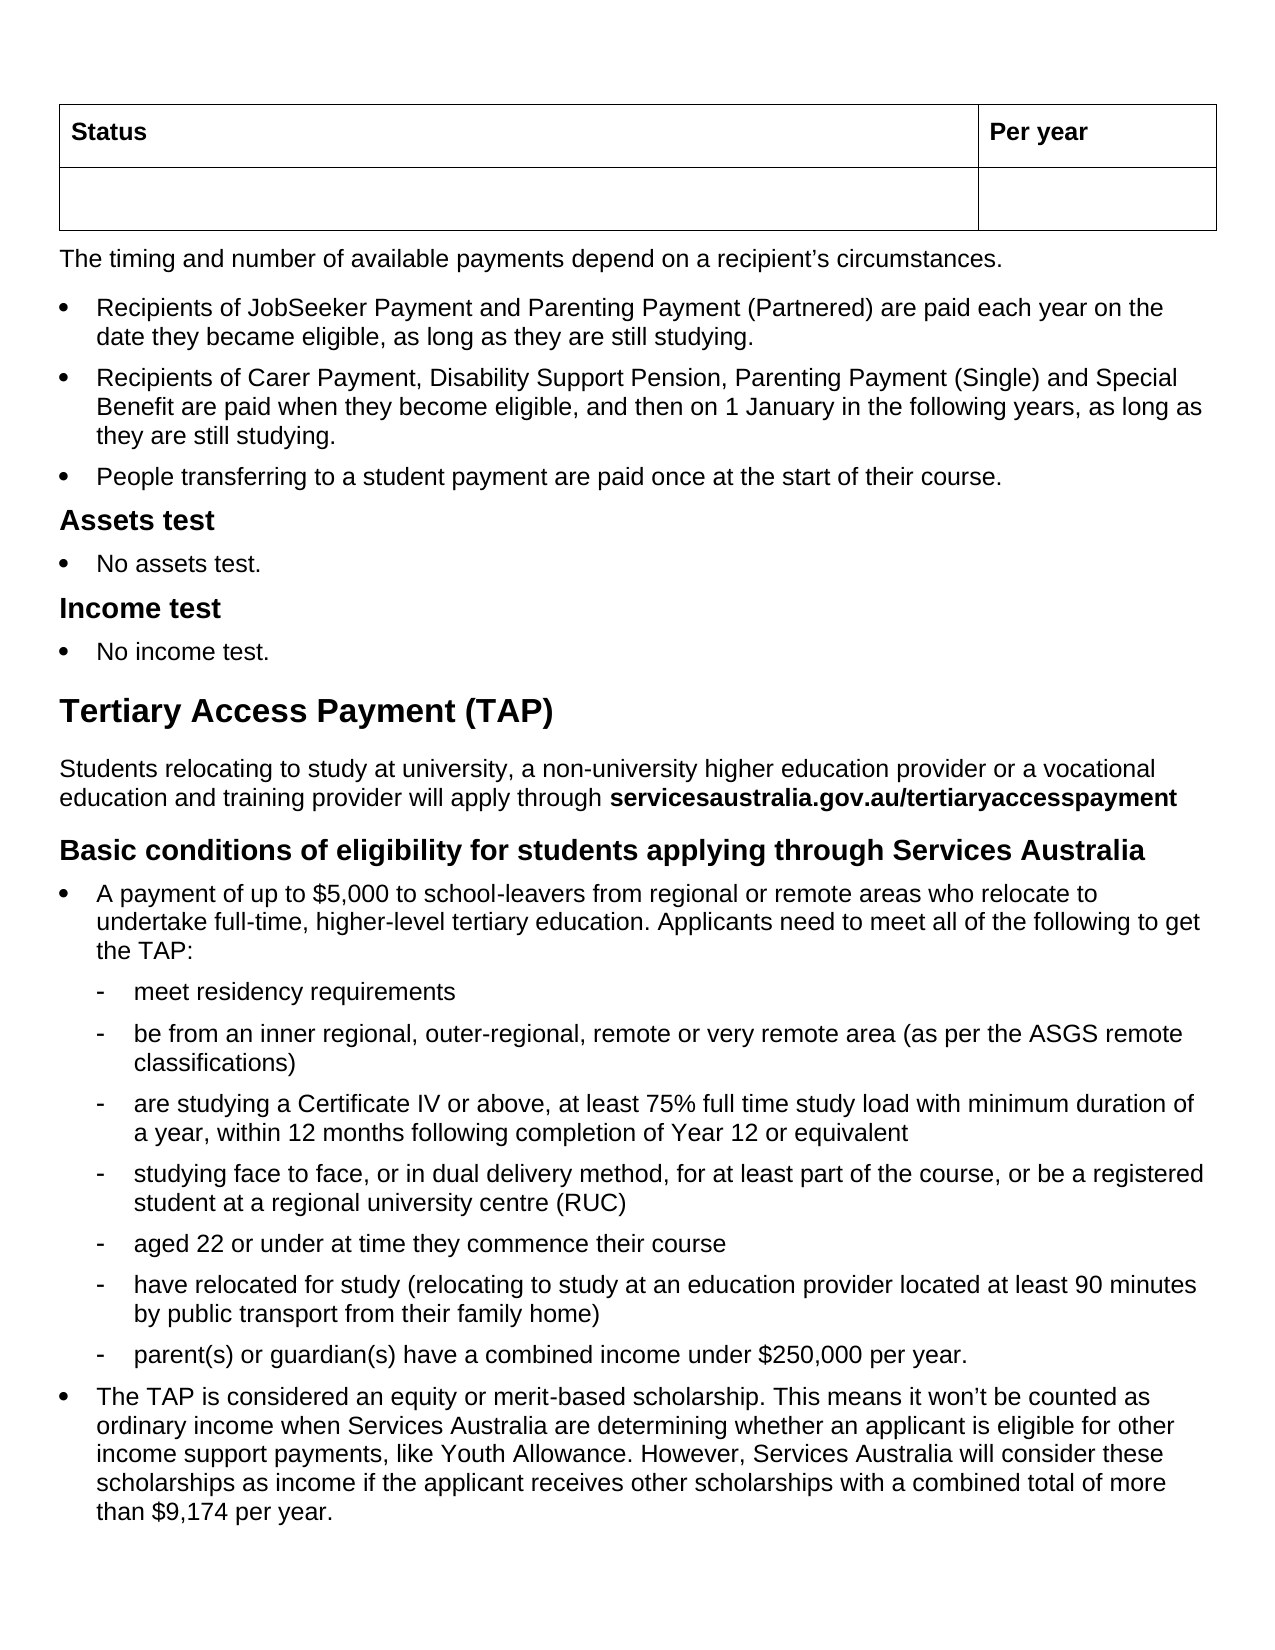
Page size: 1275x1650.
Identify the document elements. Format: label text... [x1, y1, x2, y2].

list aged 22 or under at time they commence their course [96, 1229, 1216, 1258]
list studying face to face, or in dual delivery method, for at least part of the course, or be a registered student at a regional university centre (RUC) [96, 1159, 1216, 1217]
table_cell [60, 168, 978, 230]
subtitle Basic conditions of eligibility for students applying through Services Australia [59, 832, 1216, 866]
text Students relocating to study at university, a non-university higher education provider or a vocational education and training provider will apply through servicesaustralia.gov.au/tertiaryaccesspayment [59, 754, 1216, 812]
list meet residency requirements [96, 977, 1216, 1006]
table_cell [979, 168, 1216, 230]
list People transferring to a student payment are paid once at the start of their course. [59, 462, 1216, 491]
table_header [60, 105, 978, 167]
subtitle Tertiary Access Payment (TAP) [59, 691, 1216, 729]
list be from an inner regional, outer-regional, remote or very remote area (as per the ASGS remote classifications) [96, 1019, 1216, 1076]
list No income test. [59, 637, 1216, 666]
list are studying a Certificate IV or above, at least 75% full time study load with minimum duration of a year, within 12 months following completion of Year 12 or equivalent [96, 1089, 1216, 1146]
list A payment of up to $5,000 to school-leavers from regional or remote areas who relocate to undertake full-time, higher-level tertiary education. Applicants need to meet all of the following to get the TAP: [59, 878, 1216, 965]
list have relocated for study (relocating to study at an education provider located at least 90 minutes by public transport from their family home) [96, 1270, 1216, 1328]
text The timing and number of available payments depend on a recipient’s circumstances. [59, 243, 1216, 272]
list Recipients of Carer Payment, Disability Support Pension, Parenting Payment (Single) and Special Benefit are paid when they become eligible, and then on 1 January in the following years, as long as they are still studying. [59, 363, 1216, 449]
list parent(s) or guardian(s) have a combined income under $250,000 per year. [96, 1341, 1216, 1369]
list No assets test. [59, 549, 1216, 578]
list Recipients of JobSeeker Payment and Parenting Payment (Partnered) are paid each year on the date they became eligible, as long as they are still studying. [59, 293, 1216, 351]
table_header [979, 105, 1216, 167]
subtitle Income test [59, 591, 1216, 624]
list The TAP is considered an equity or merit-based scholarship. This means it won’t be counted as ordinary income when Services Australia are determining whether an applicant is eligible for other income support payments, like Youth Allowance. However, Services Australia will consider these scholarships as income if the applicant receives other scholarships with a combined total of more than $9,174 per year. [59, 1382, 1216, 1526]
subtitle Assets test [59, 503, 1216, 537]
